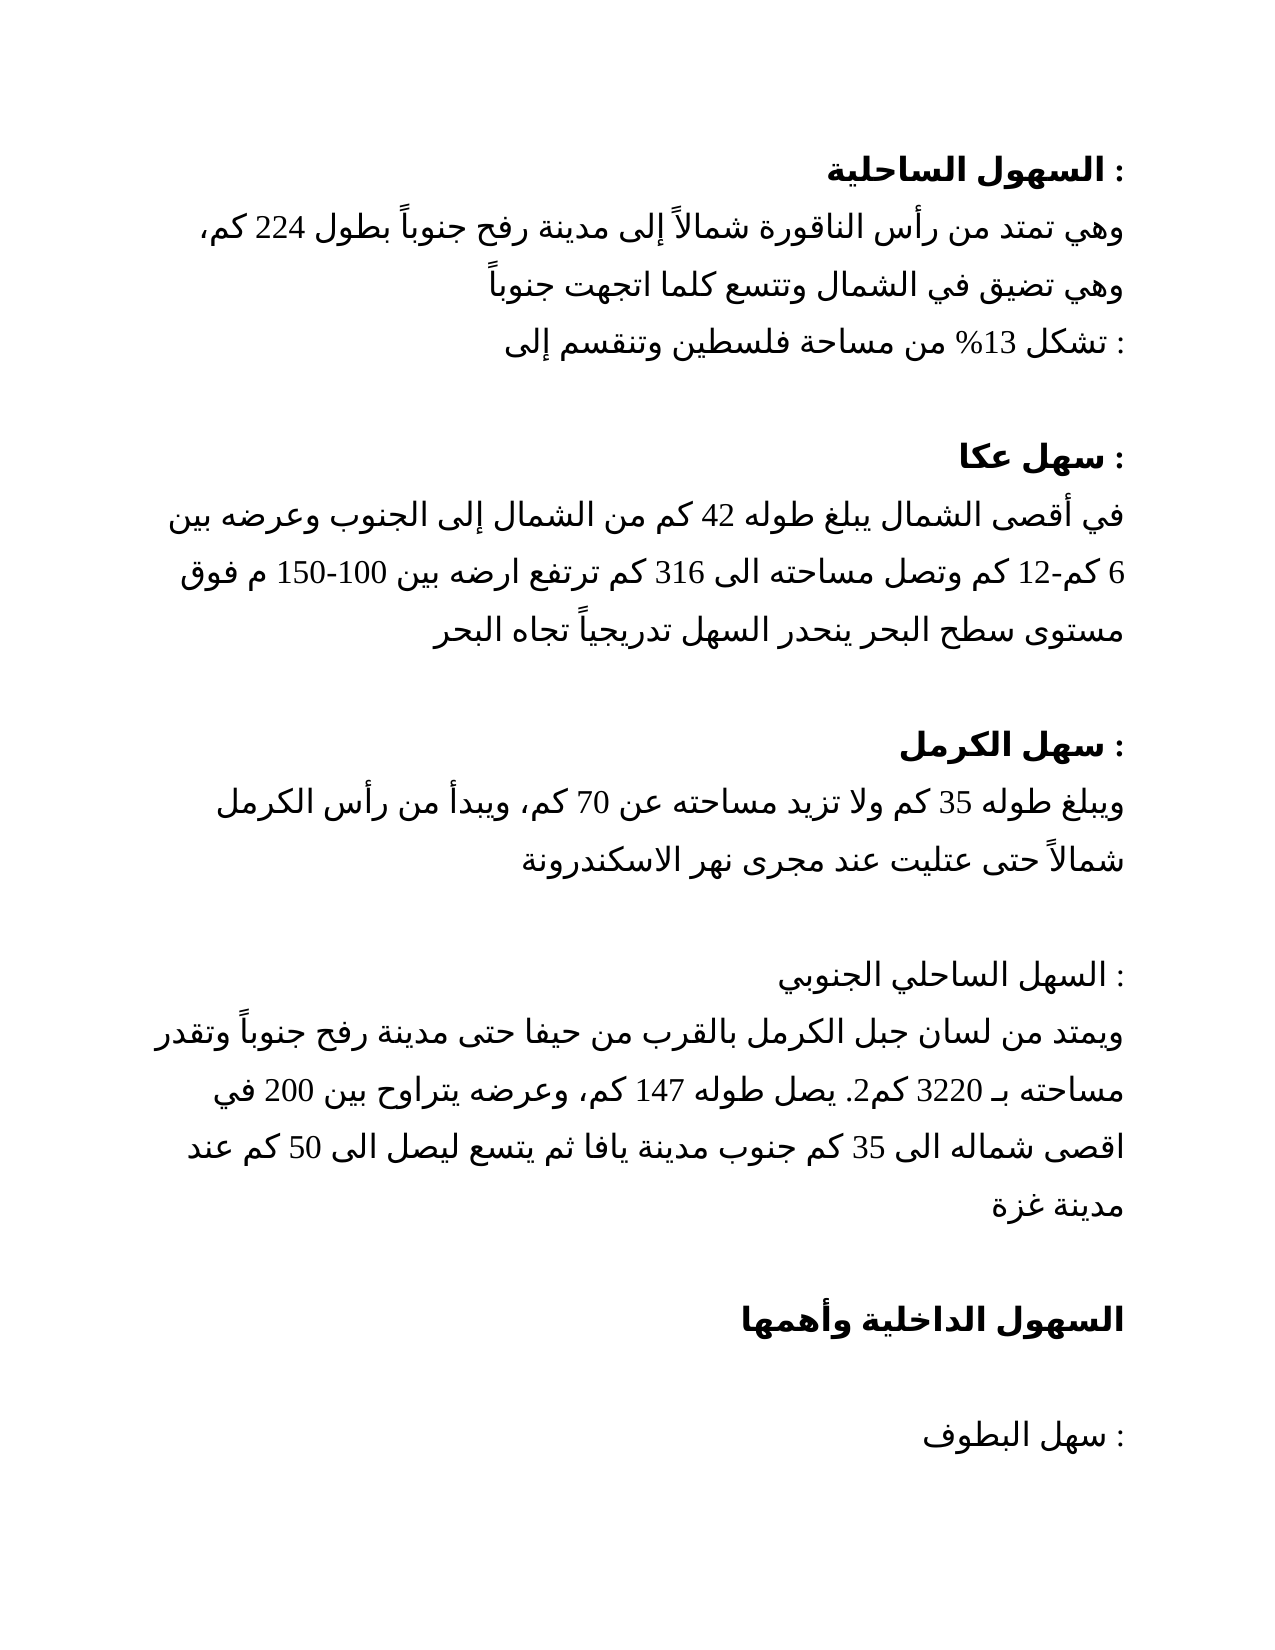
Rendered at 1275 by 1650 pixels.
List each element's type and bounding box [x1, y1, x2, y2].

text [150, 150, 1125, 1453]
